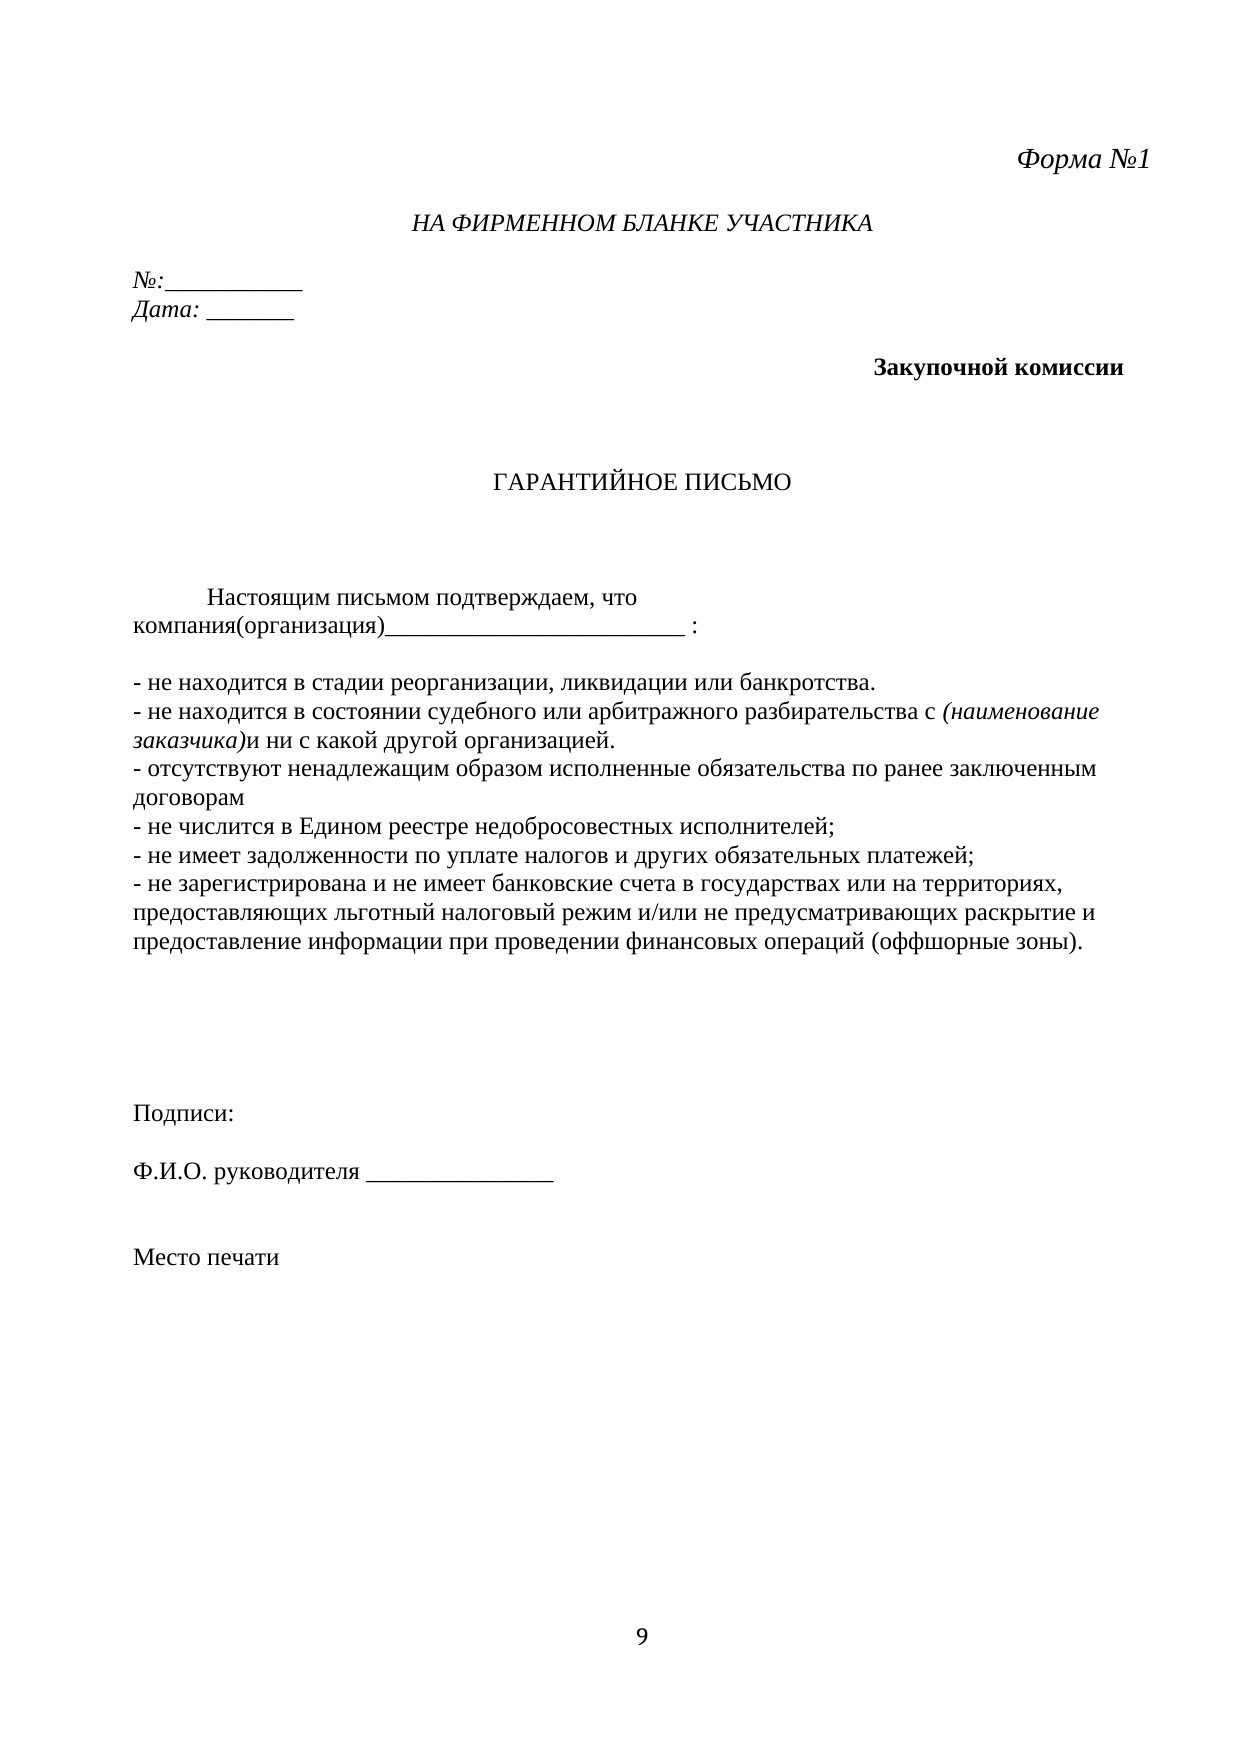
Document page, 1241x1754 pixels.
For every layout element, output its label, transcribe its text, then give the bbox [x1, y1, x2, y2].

text - не зарегистрирована и не имеет банковские счета в государствах или на территориях, предоставляющих льготный налоговый режим и/или не предусматривающих раскрытие и предоставление информации при проведении финансовых операций (оффшорные зоны). [133, 868, 1152, 955]
text Место печати [133, 1242, 1152, 1271]
text - не находится в состоянии судебного или арбитражного разбирательства с (наименование заказчика)и ни с какой другой организацией. [133, 696, 1152, 753]
text - не имеет задолженности по уплате налогов и других обязательных платежей; [133, 840, 1152, 868]
text - не находится в стадии реорганизации, ликвидации или банкротства. [133, 667, 1152, 696]
text - отсутствуют ненадлежащим образом исполненные обязательства по ранее заключенным договорам [133, 753, 1152, 811]
text Ф.И.О. руководителя _______________ [133, 1156, 1152, 1185]
text Форма №1 [133, 141, 1152, 174]
text Дата: _______ [133, 294, 1152, 323]
text ГАРАНТИЙНОЕ ПИСЬМО [133, 467, 1152, 496]
text Подписи: [133, 1098, 1152, 1127]
text №:___________ [133, 266, 1152, 294]
text - не числится в Едином реестре недобросовестных исполнителей; [133, 811, 1152, 840]
text Настоящим письмом подтверждаем, что компания(организация)________________________ : [133, 582, 1152, 639]
text НА ФИРМЕННОМ БЛАНКЕ УЧАСТНИКА [133, 208, 1152, 237]
text Закупочной комиссии [834, 352, 1163, 381]
